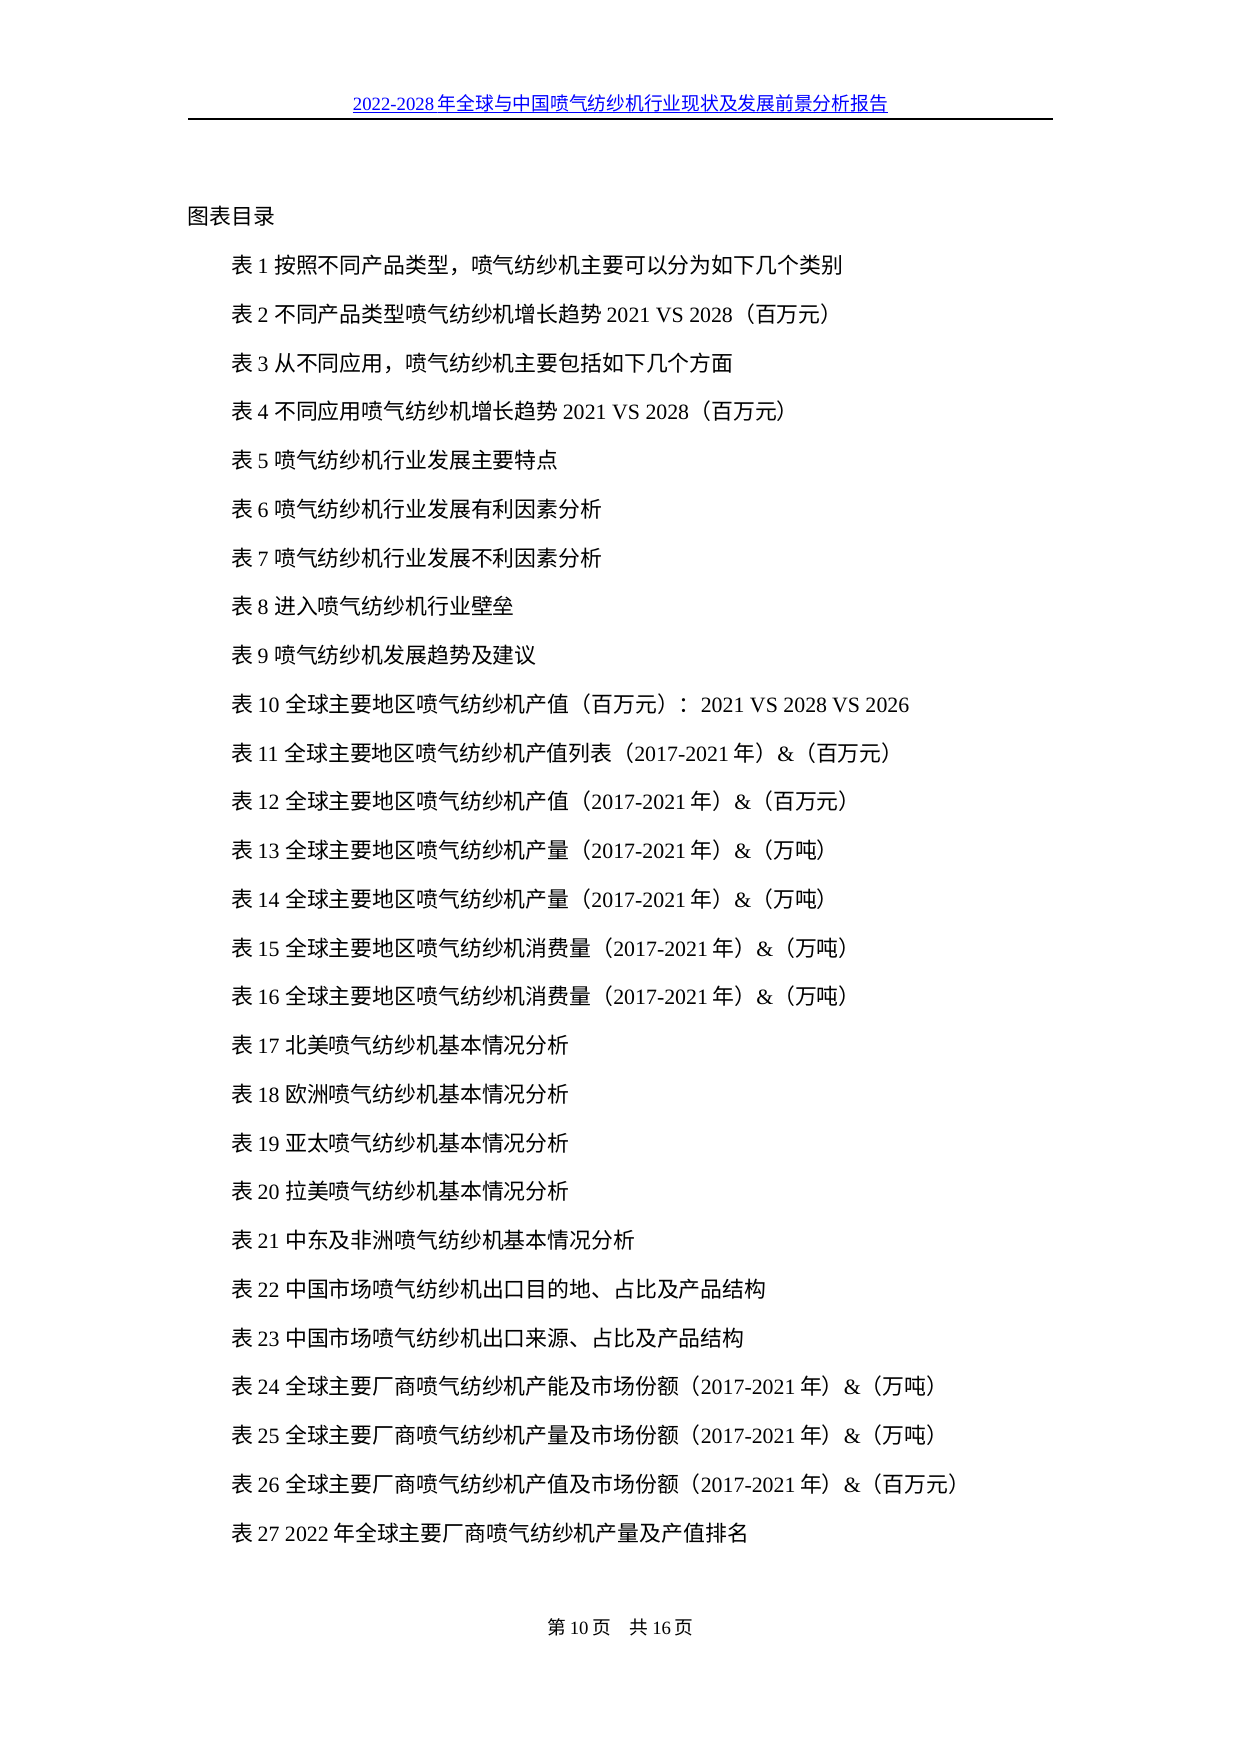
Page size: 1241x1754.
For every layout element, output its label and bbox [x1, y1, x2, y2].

text [187, 150, 1053, 1548]
